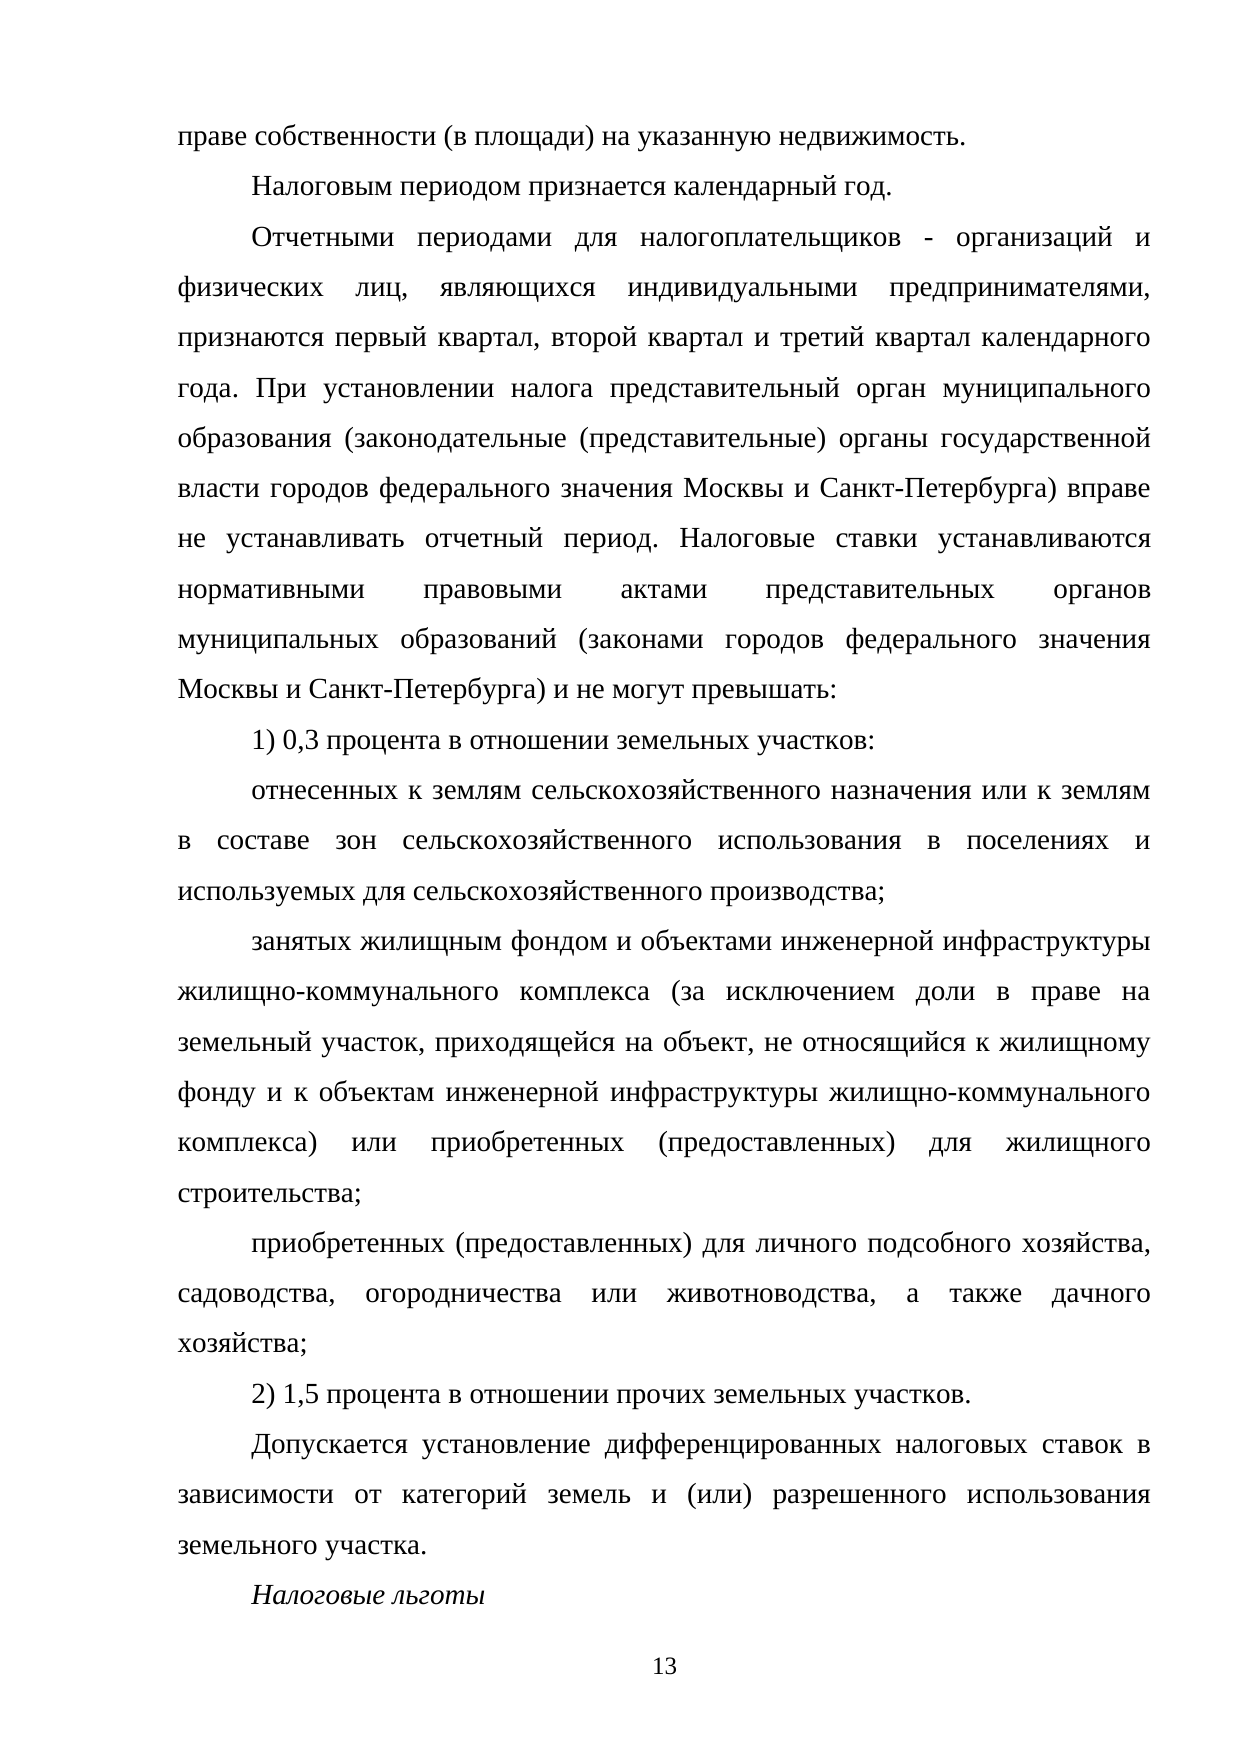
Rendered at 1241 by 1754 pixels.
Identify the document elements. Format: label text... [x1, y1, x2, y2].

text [177, 118, 1152, 152]
text Отчетными периодами для налогоплательщиков - организаций и физических лиц, являющихся индивидуальными предпринимателями, признаются первый квартал, второй квартал и третий квартал календарного года. При установлении налога представительный орган муниципального образования (законодательные (представительные) органы государственной власти городов федерального значения Москвы и Санкт-Петербурга) вправе не устанавливать отчетный период. Налоговые ставки устанавливаются нормативными правовыми актами представительных органов муниципальных образований (законами городов федерального значения Москвы и Санкт-Петербурга) и не могут превышать: [177, 219, 1152, 705]
text приобретенных (предоставленных) для личного подсобного хозяйства, садоводства, огородничества или животноводства, а также дачного хозяйства; [177, 1225, 1152, 1359]
text Налоговые льготы [177, 1577, 1152, 1611]
text отнесенных к землям сельскохозяйственного назначения или к землям в составе зон сельскохозяйственного использования в поселениях и используемых для сельскохозяйственного производства; [177, 772, 1152, 906]
text занятых жилищным фондом и объектами инженерной инфраструктуры жилищно-коммунального комплекса (за исключением доли в праве на земельный участок, приходящейся на объект, не относящийся к жилищному фонду и к объектам инженерной инфраструктуры жилищно-коммунального комплекса) или приобретенных (предоставленных) для жилищного строительства; [177, 923, 1152, 1208]
text Налоговым периодом признается календарный год. [177, 168, 1152, 202]
text 1) 0,3 процента в отношении земельных участков: [177, 722, 1152, 755]
text 2) 1,5 процента в отношении прочих земельных участков. [177, 1376, 1152, 1409]
text Допускается установление дифференцированных налоговых ставок в зависимости от категорий земель и (или) разрешенного использования земельного участка. [177, 1426, 1152, 1560]
